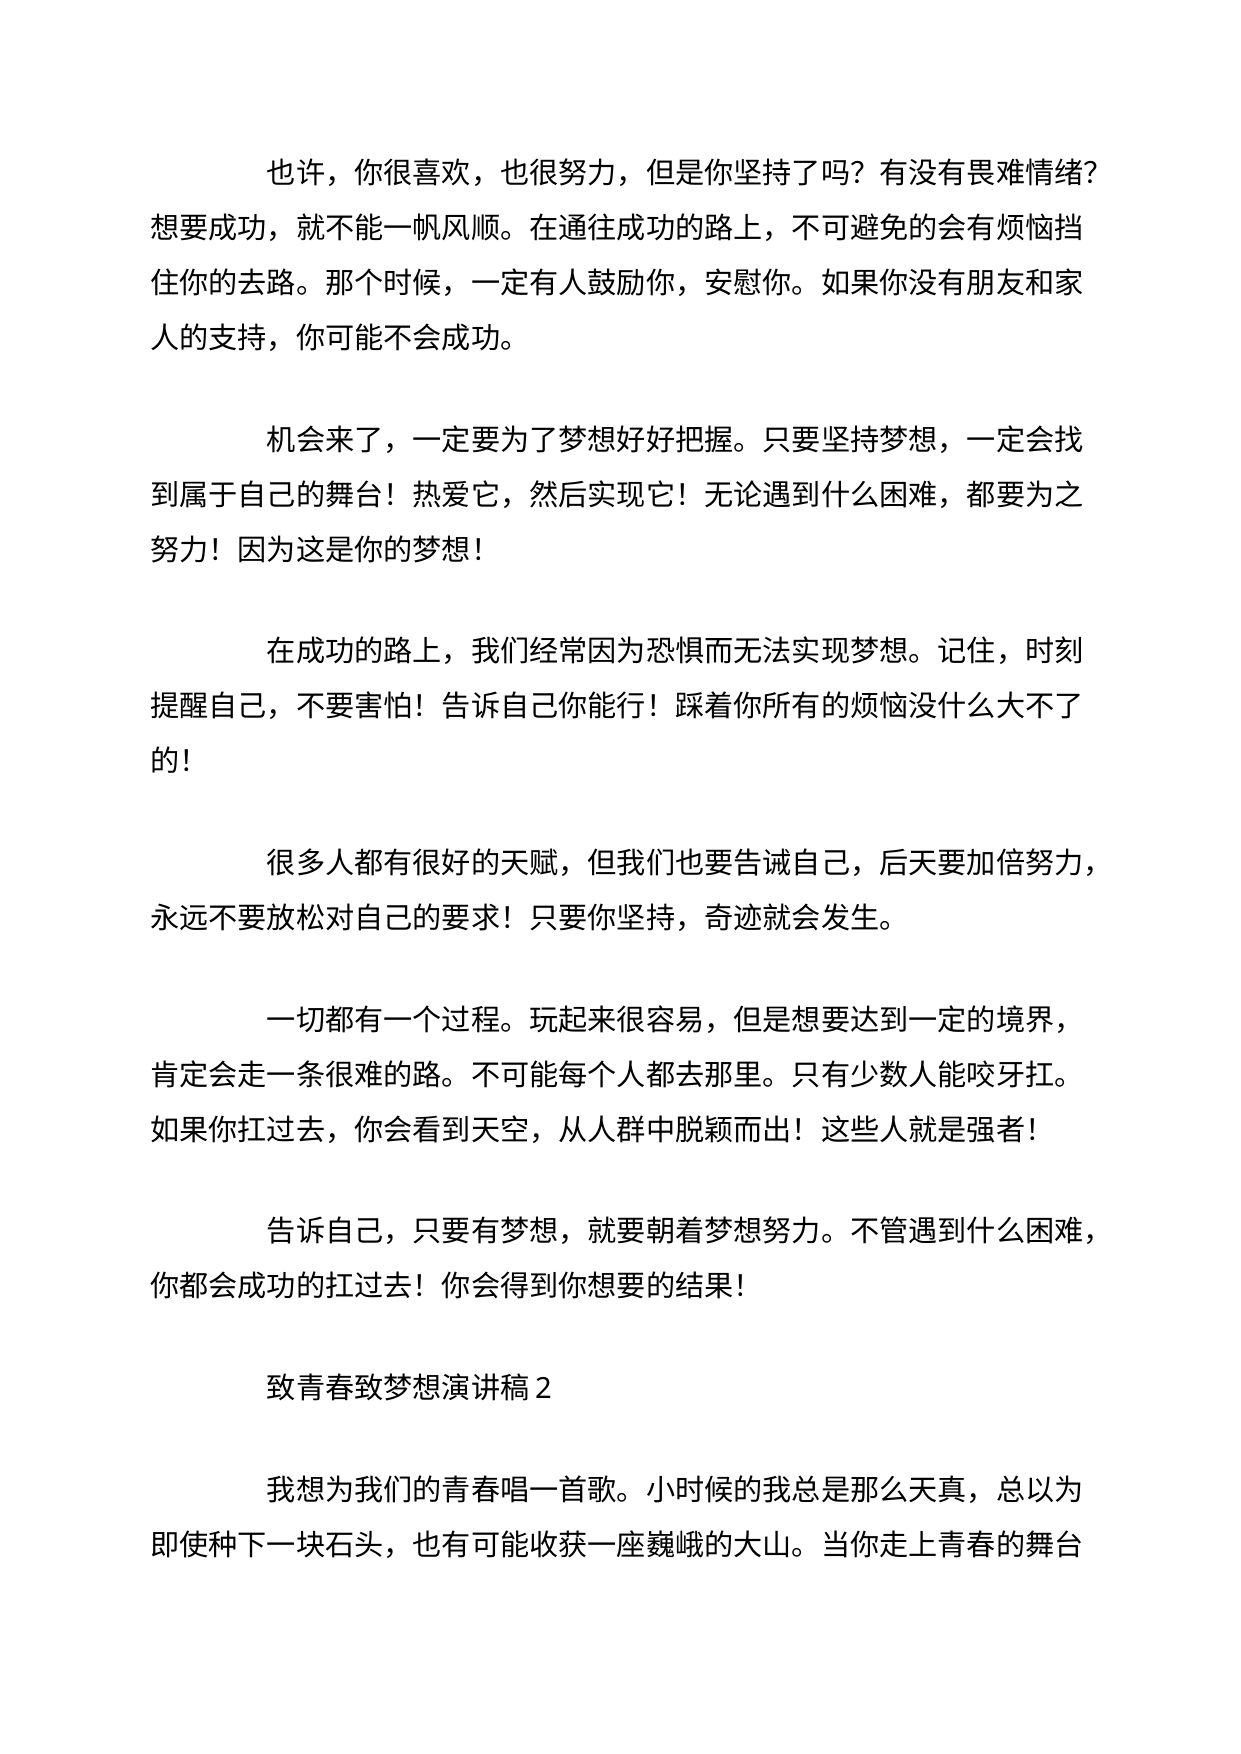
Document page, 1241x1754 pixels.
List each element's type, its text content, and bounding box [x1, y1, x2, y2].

text 告诉自己，只要有梦想，就要朝着梦想努力。不管遇到什么困难，你都会成功的扛过去！你会得到你想要的结果！ [150, 1208, 1090, 1305]
text 机会来了，一定要为了梦想好好把握。只要坚持梦想，一定会找到属于自己的舞台！热爱它，然后实现它！无论遇到什么困难，都要为之努力！因为这是你的梦想！ [150, 416, 1090, 568]
text 致青春致梦想演讲稿2 [150, 1364, 1090, 1407]
text 很多人都有很好的天赋，但我们也要告诫自己，后天要加倍努力，永远不要放松对自己的要求！只要你坚持，奇迹就会发生。 [150, 839, 1090, 937]
text 一切都有一个过程。玩起来很容易，但是想要达到一定的境界，肯定会走一条很难的路。不可能每个人都去那里。只有少数人能咬牙扛。如果你扛过去，你会看到天空，从人群中脱颖而出！这些人就是强者！ [150, 996, 1090, 1148]
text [150, 1466, 1090, 1564]
text 在成功的路上，我们经常因为恐惧而无法实现梦想。记住，时刻提醒自己，不要害怕！告诉自己你能行！踩着你所有的烦恼没什么大不了的！ [150, 628, 1090, 780]
text 也许，你很喜欢，也很努力，但是你坚持了吗？有没有畏难情绪？想要成功，就不能一帆风顺。在通往成功的路上，不可避免的会有烦恼挡住你的去路。那个时候，一定有人鼓励你，安慰你。如果你没有朋友和家人的支持，你可能不会成功。 [150, 150, 1090, 357]
